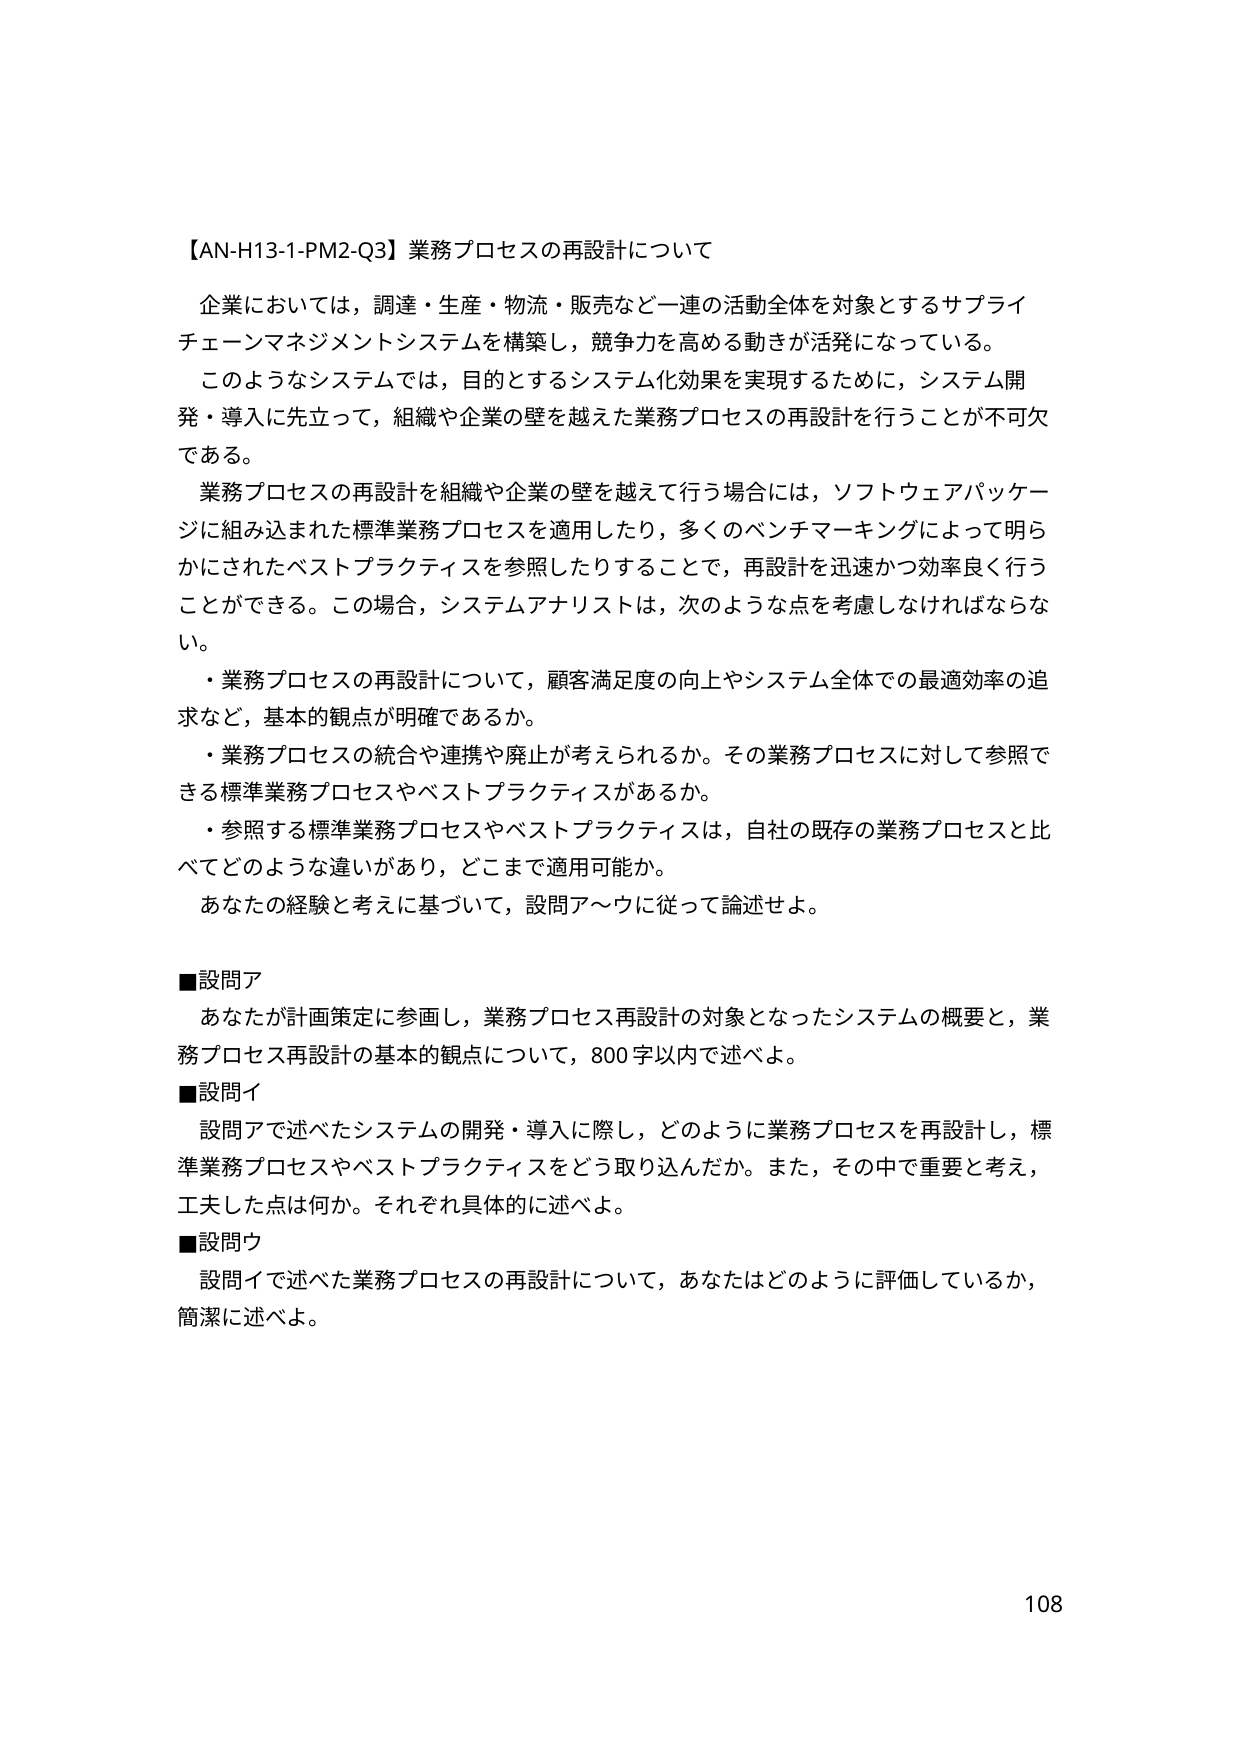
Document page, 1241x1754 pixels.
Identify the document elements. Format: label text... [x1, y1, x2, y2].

text ■設問ア [177, 960, 1063, 997]
subtitle 【AN-H13-1-PM2-Q3】業務プロセスの再設計について [177, 231, 1063, 268]
text ・参照する標準業務プロセスやベストプラクティスは，自社の既存の業務プロセスと比べてどのような違いがあり，どこまで適用可能か。 [177, 810, 1063, 885]
text 企業においては，調達・生産・物流・販売など一連の活動全体を対象とするサプライチェーンマネジメントシステムを構築し，競争力を高める動きが活発になっている。 [177, 285, 1063, 360]
text このようなシステムでは，目的とするシステム化効果を実現するために，システム開発・導入に先立って，組織や企業の壁を越えた業務プロセスの再設計を行うことが不可欠である。 [177, 360, 1063, 472]
text ・業務プロセスの再設計について，顧客満足度の向上やシステム全体での最適効率の追求など，基本的観点が明確であるか。 [177, 660, 1063, 735]
text 設問イで述べた業務プロセスの再設計について，あなたはどのように評価しているか，簡潔に述べよ。 [177, 1260, 1063, 1335]
text 設問アで述べたシステムの開発・導入に際し，どのように業務プロセスを再設計し，標準業務プロセスやベストプラクティスをどう取り込んだか。また，その中で重要と考え，工夫した点は何か。それぞれ具体的に述べよ。 [177, 1110, 1063, 1222]
text ■設問イ [177, 1072, 1063, 1110]
text ■設問ウ [177, 1222, 1063, 1260]
text あなたの経験と考えに基づいて，設問ア～ウに従って論述せよ。 [177, 885, 1063, 922]
text あなたが計画策定に参画し，業務プロセス再設計の対象となったシステムの概要と，業務プロセス再設計の基本的観点について，800字以内で述べよ。 [177, 997, 1063, 1072]
text ・業務プロセスの統合や連携や廃止が考えられるか。その業務プロセスに対して参照できる標準業務プロセスやベストプラクティスがあるか。 [177, 735, 1063, 810]
text 業務プロセスの再設計を組織や企業の壁を越えて行う場合には，ソフトウェアパッケージに組み込まれた標準業務プロセスを適用したり，多くのベンチマーキングによって明らかにされたベストプラクティスを参照したりすることで，再設計を迅速かつ効率良く行うことができる。この場合，システムアナリストは，次のような点を考慮しなければならない。 [177, 472, 1063, 660]
